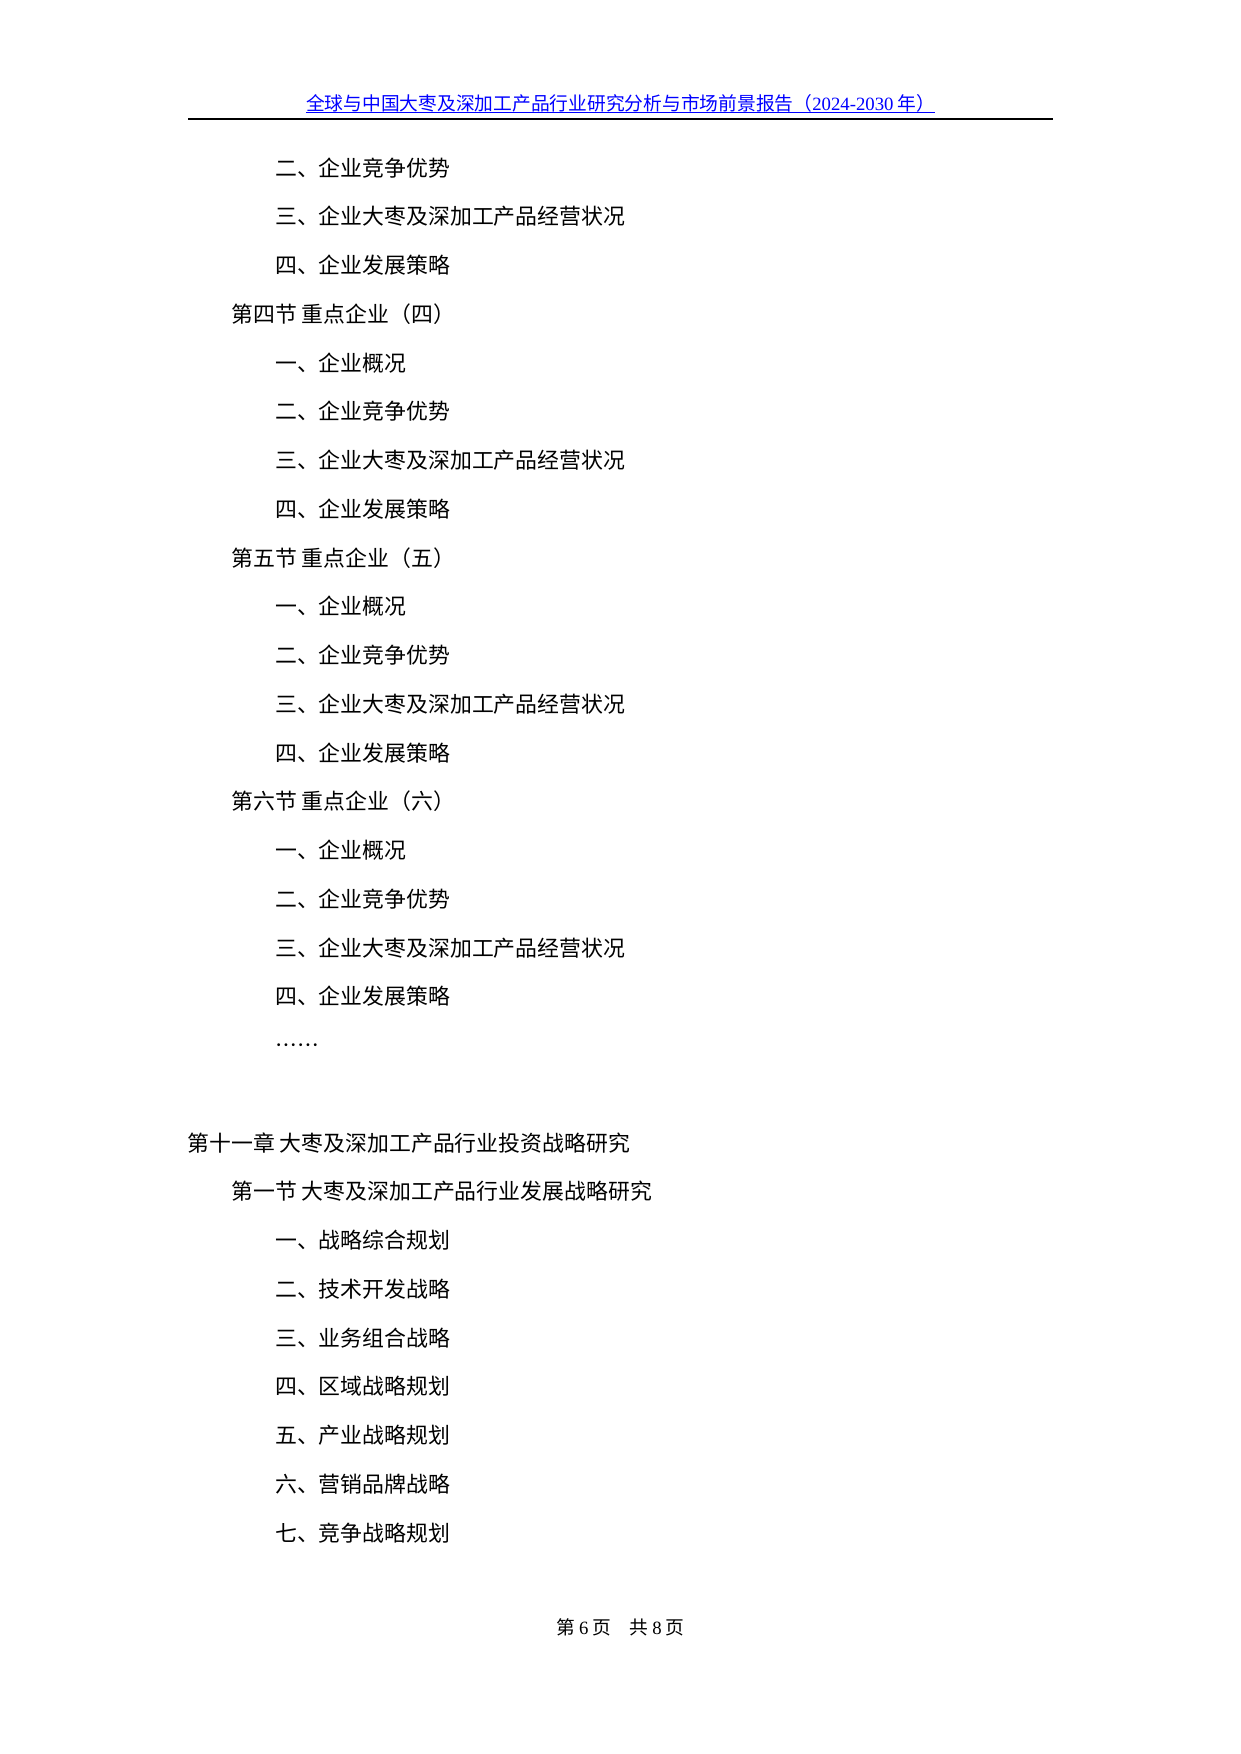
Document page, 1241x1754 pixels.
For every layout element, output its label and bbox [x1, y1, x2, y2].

text [187, 150, 1053, 1548]
